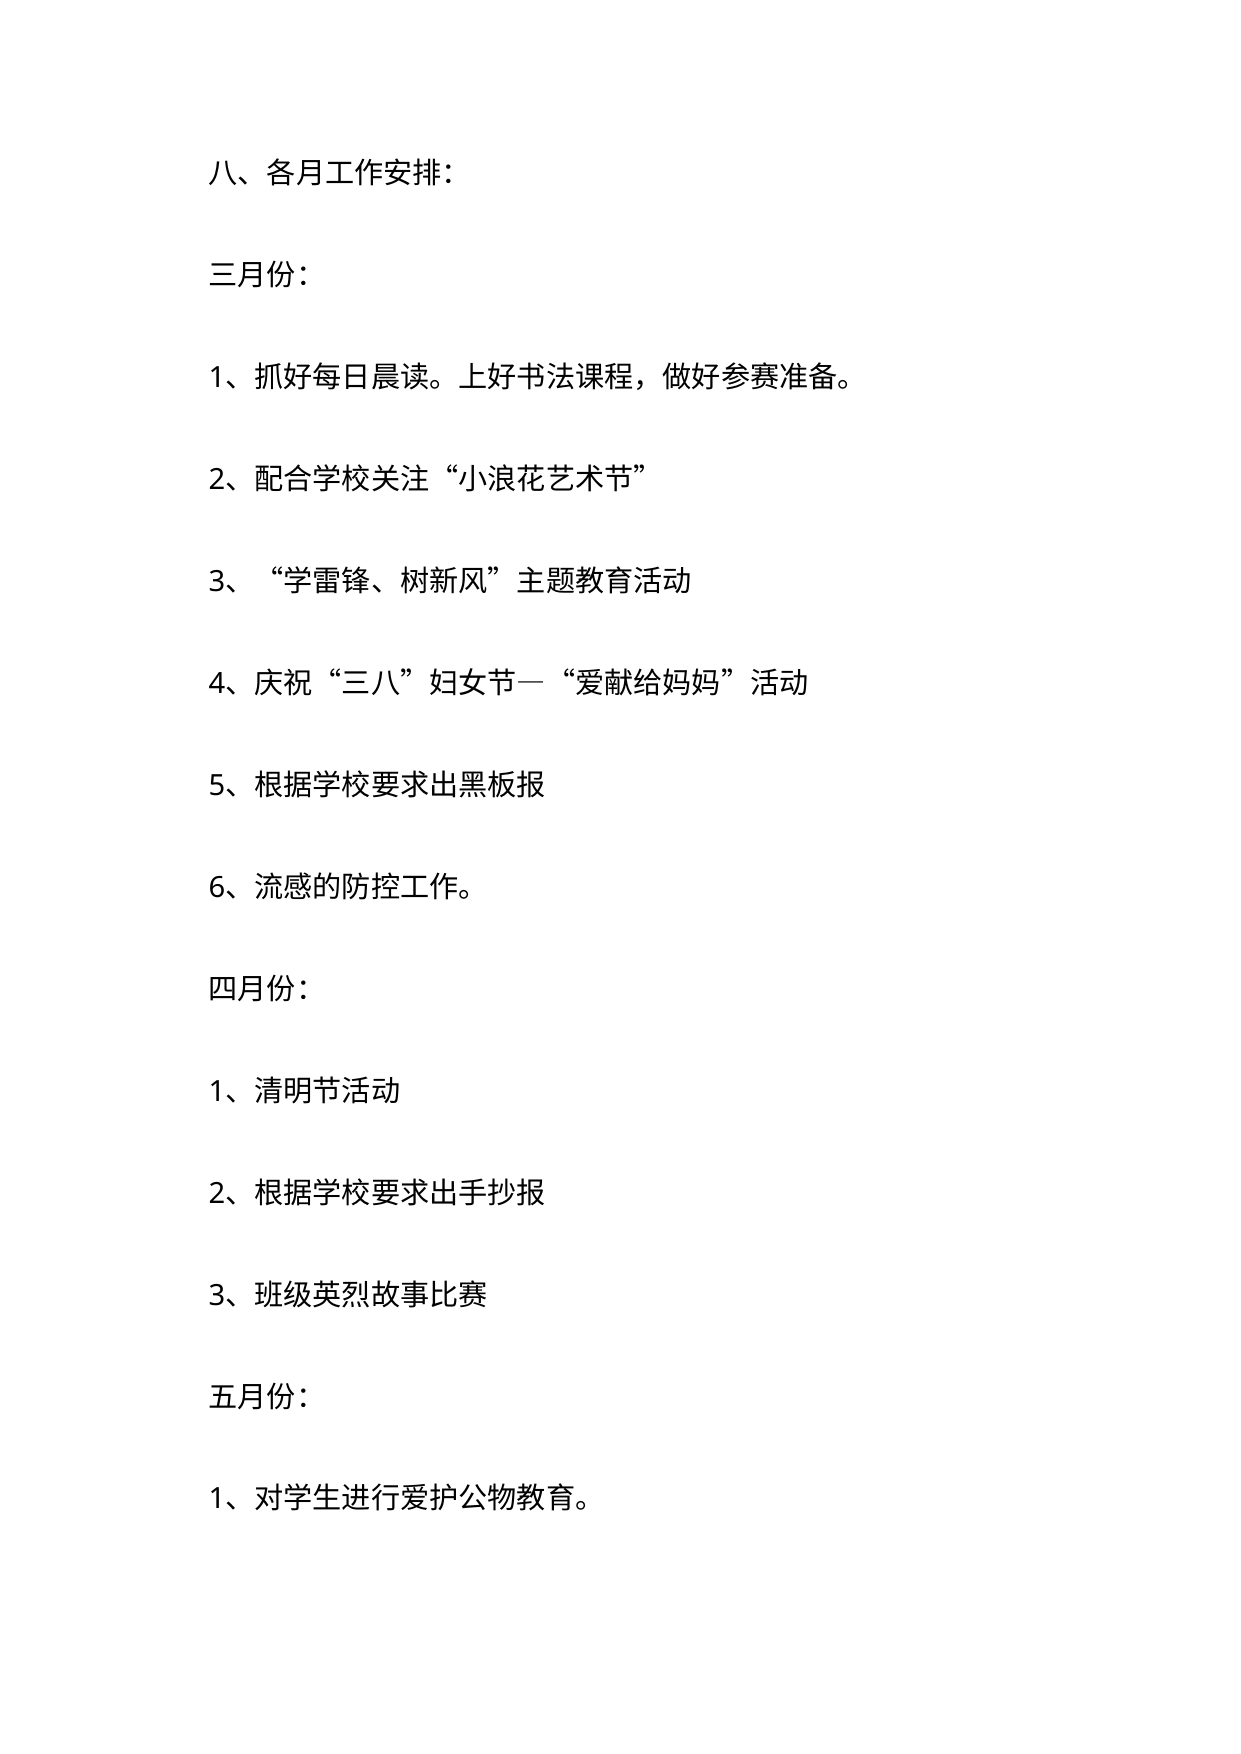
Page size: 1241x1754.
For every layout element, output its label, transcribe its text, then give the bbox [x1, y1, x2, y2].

text 1、对学生进行爱护公物教育。 [150, 1475, 1090, 1517]
text 3、“学雷锋、树新风”主题教育活动 [150, 557, 1090, 600]
text 4、庆祝“三八”妇女节—“爱献给妈妈”活动 [150, 659, 1090, 702]
text 5、根据学校要求出黑板报 [150, 761, 1090, 804]
text 2、配合学校关注“小浪花艺术节” [150, 456, 1090, 498]
text 五月份： [150, 1373, 1090, 1415]
text 1、抓好每日晨读。上好书法课程，做好参赛准备。 [150, 353, 1090, 396]
text 四月份： [150, 965, 1090, 1008]
text 八、各月工作安排： [150, 150, 1090, 192]
text 3、班级英烈故事比赛 [150, 1271, 1090, 1313]
text 1、清明节活动 [150, 1067, 1090, 1109]
text 2、根据学校要求出手抄报 [150, 1169, 1090, 1212]
text 三月份： [150, 252, 1090, 294]
text 6、流感的防控工作。 [150, 863, 1090, 906]
